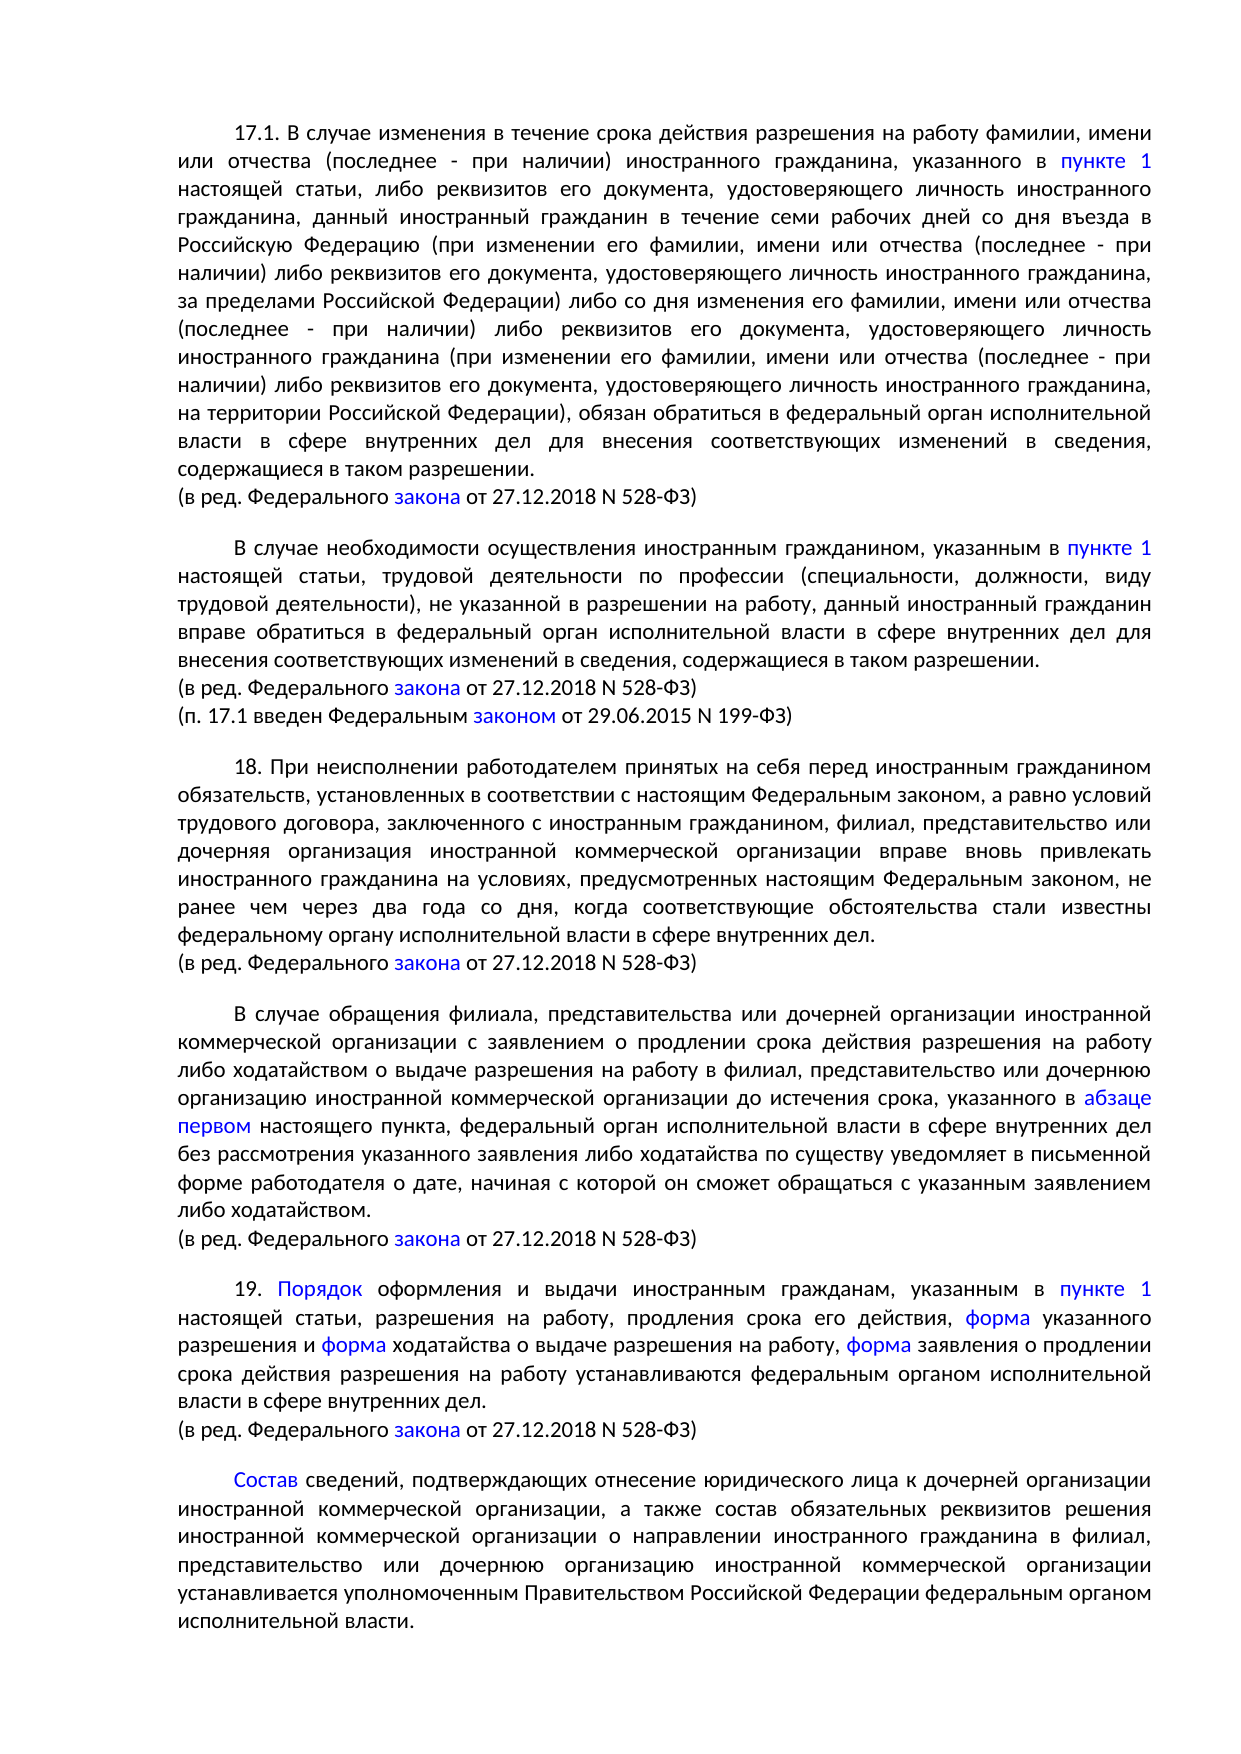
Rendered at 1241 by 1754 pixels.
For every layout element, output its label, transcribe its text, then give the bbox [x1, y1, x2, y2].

text 18. При неисполнении работодателем принятых на себя перед иностранным гражданином обязательств, установленных в соответствии с настоящим Федеральным законом, а равно условий трудового договора, заключенного с иностранным гражданином, филиал, представительство или дочерняя организация иностранной коммерческой организации вправе вновь привлекать иностранного гражданина на условиях, предусмотренных настоящим Федеральным законом, не ранее чем через два года со дня, когда соответствующие обстоятельства стали известны федеральному органу исполнительной власти в сфере внутренних дел. [177, 752, 1152, 948]
text (в ред. Федерального закона от 27.12.2018 N 528-ФЗ) [177, 1415, 1152, 1443]
text 17.1. В случае изменения в течение срока действия разрешения на работу фамилии, имени или отчества (последнее - при наличии) иностранного гражданина, указанного в пункте 1 настоящей статьи, либо реквизитов его документа, удостоверяющего личность иностранного гражданина, данный иностранный гражданин в течение семи рабочих дней со дня въезда в Российскую Федерацию (при изменении его фамилии, имени или отчества (последнее - при наличии) либо реквизитов его документа, удостоверяющего личность иностранного гражданина, за пределами Российской Федерации) либо со дня изменения его фамилии, имени или отчества (последнее - при наличии) либо реквизитов его документа, удостоверяющего личность иностранного гражданина (при изменении его фамилии, имени или отчества (последнее - при наличии) либо реквизитов его документа, удостоверяющего личность иностранного гражданина, на территории Российской Федерации), обязан обратиться в федеральный орган исполнительной власти в сфере внутренних дел для внесения соответствующих изменений в сведения, содержащиеся в таком разрешении. [177, 118, 1152, 482]
text (в ред. Федерального закона от 27.12.2018 N 528-ФЗ) [177, 673, 1152, 701]
text 19. Порядок оформления и выдачи иностранным гражданам, указанным в пункте 1 настоящей статьи, разрешения на работу, продления срока его действия, форма указанного разрешения и форма ходатайства о выдаче разрешения на работу, форма заявления о продлении срока действия разрешения на работу устанавливаются федеральным органом исполнительной власти в сфере внутренних дел. [177, 1274, 1152, 1415]
text (п. 17.1 введен Федеральным законом от 29.06.2015 N 199-ФЗ) [177, 701, 1152, 729]
text (в ред. Федерального закона от 27.12.2018 N 528-ФЗ) [177, 1224, 1152, 1252]
text (в ред. Федерального закона от 27.12.2018 N 528-ФЗ) [177, 482, 1152, 510]
text В случае необходимости осуществления иностранным гражданином, указанным в пункте 1 настоящей статьи, трудовой деятельности по профессии (специальности, должности, виду трудовой деятельности), не указанной в разрешении на работу, данный иностранный гражданин вправе обратиться в федеральный орган исполнительной власти в сфере внутренних дел для внесения соответствующих изменений в сведения, содержащиеся в таком разрешении. [177, 533, 1152, 673]
text В случае обращения филиала, представительства или дочерней организации иностранной коммерческой организации с заявлением о продлении срока действия разрешения на работу либо ходатайством о выдаче разрешения на работу в филиал, представительство или дочернюю организацию иностранной коммерческой организации до истечения срока, указанного в абзаце первом настоящего пункта, федеральный орган исполнительной власти в сфере внутренних дел без рассмотрения указанного заявления либо ходатайства по существу уведомляет в письменной форме работодателя о дате, начиная с которой он сможет обращаться с указанным заявлением либо ходатайством. [177, 999, 1152, 1224]
text (в ред. Федерального закона от 27.12.2018 N 528-ФЗ) [177, 948, 1152, 977]
text Состав сведений, подтверждающих отнесение юридического лица к дочерней организации иностранной коммерческой организации, а также состав обязательных реквизитов решения иностранной коммерческой организации о направлении иностранного гражданина в филиал, представительство или дочернюю организацию иностранной коммерческой организации устанавливается уполномоченным Правительством Российской Федерации федеральным органом исполнительной власти. [177, 1466, 1152, 1634]
